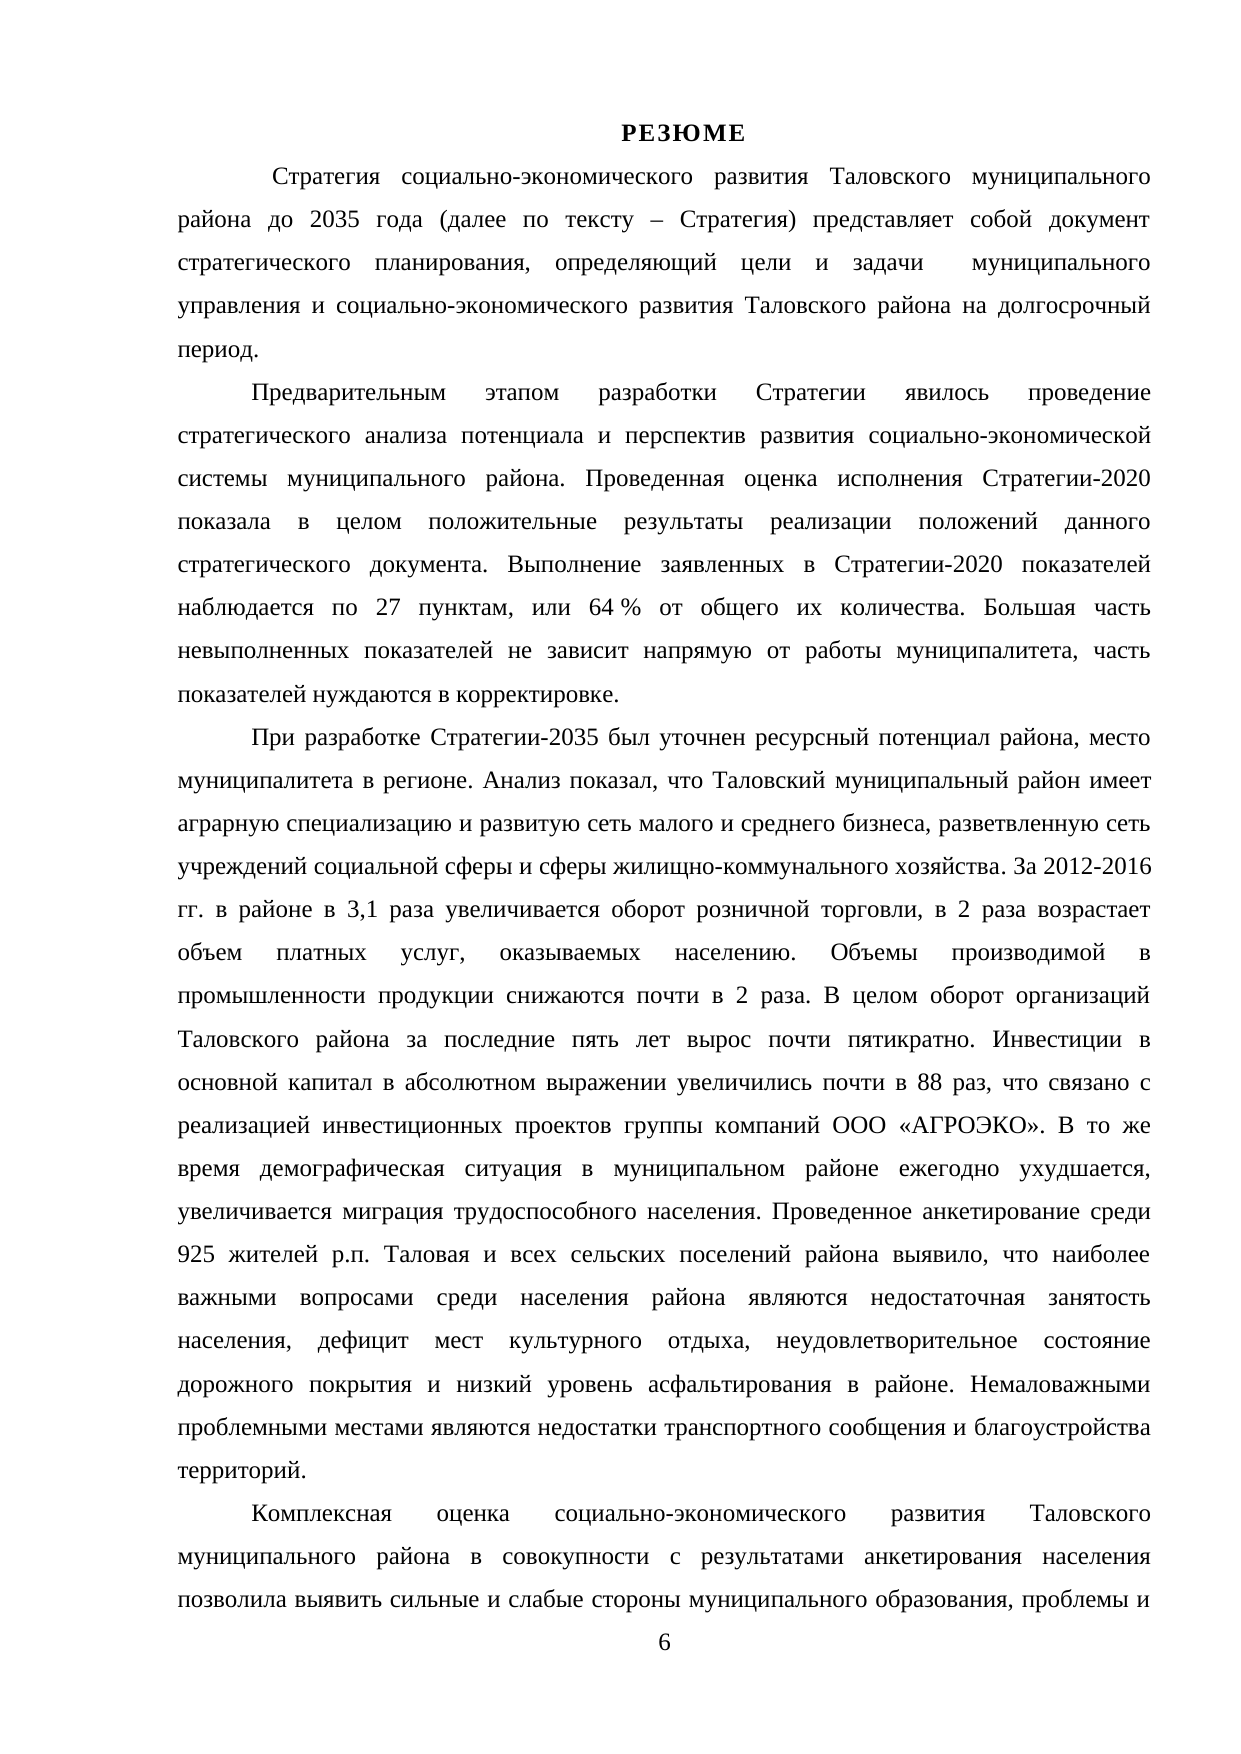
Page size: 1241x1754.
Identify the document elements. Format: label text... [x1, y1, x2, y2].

text резюме [215, 118, 1152, 147]
text Стратегия социально-экономического развития Таловского муниципального района до 2035 года (далее по тексту – Стратегия) представляет собой документ стратегического планирования, определяющий цели и задачи муниципального управления и социально-экономического развития Таловского района на долгосрочный период. [177, 161, 1152, 362]
text Предварительным этапом разработки Стратегии явилось проведение стратегического анализа потенциала и перспектив развития социально-экономической системы муниципального района. Проведенная оценка исполнения Стратегии-2020 показала в целом положительные результаты реализации положений данного стратегического документа. Выполнение заявленных в Стратегии-2020 показателей наблюдается по 27 пунктам, или 64 % от общего их количества. Большая часть невыполненных показателей не зависит напрямую от работы муниципалитета, часть показателей нуждаются в корректировке. [177, 377, 1152, 707]
text При разработке Стратегии-2035 был уточнен ресурсный потенциал района, место муниципалитета в регионе. Анализ показал, что Таловский муниципальный район имеет аграрную специализацию и развитую сеть малого и среднего бизнеса, разветвленную сеть учреждений социальной сферы и сферы жилищно-коммунального хозяйства. За 2012-2016 гг. в районе в 3,1 раза увеличивается оборот розничной торговли, в 2 раза возрастает объем платных услуг, оказываемых населению. Объемы производимой в промышленности продукции снижаются почти в 2 раза. В целом оборот организаций Таловского района за последние пять лет вырос почти пятикратно. Инвестиции в основной капитал в абсолютном выражении увеличились почти в 88 раз, что связано с реализацией инвестиционных проектов группы компаний ООО «АГРОЭКО». В то же время демографическая ситуация в муниципальном районе ежегодно ухудшается, увеличивается миграция трудоспособного населения. Проведенное анкетирование среди 925 жителей р.п. Таловая и всех сельских поселений района выявило, что наиболее важными вопросами среди населения района являются недостаточная занятость населения, дефицит мест культурного отдыха, неудовлетворительное состояние дорожного покрытия и низкий уровень асфальтирования в районе. Немаловажными проблемными местами являются недостатки транспортного сообщения и благоустройства территорий. [177, 722, 1152, 1484]
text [177, 1498, 1152, 1613]
